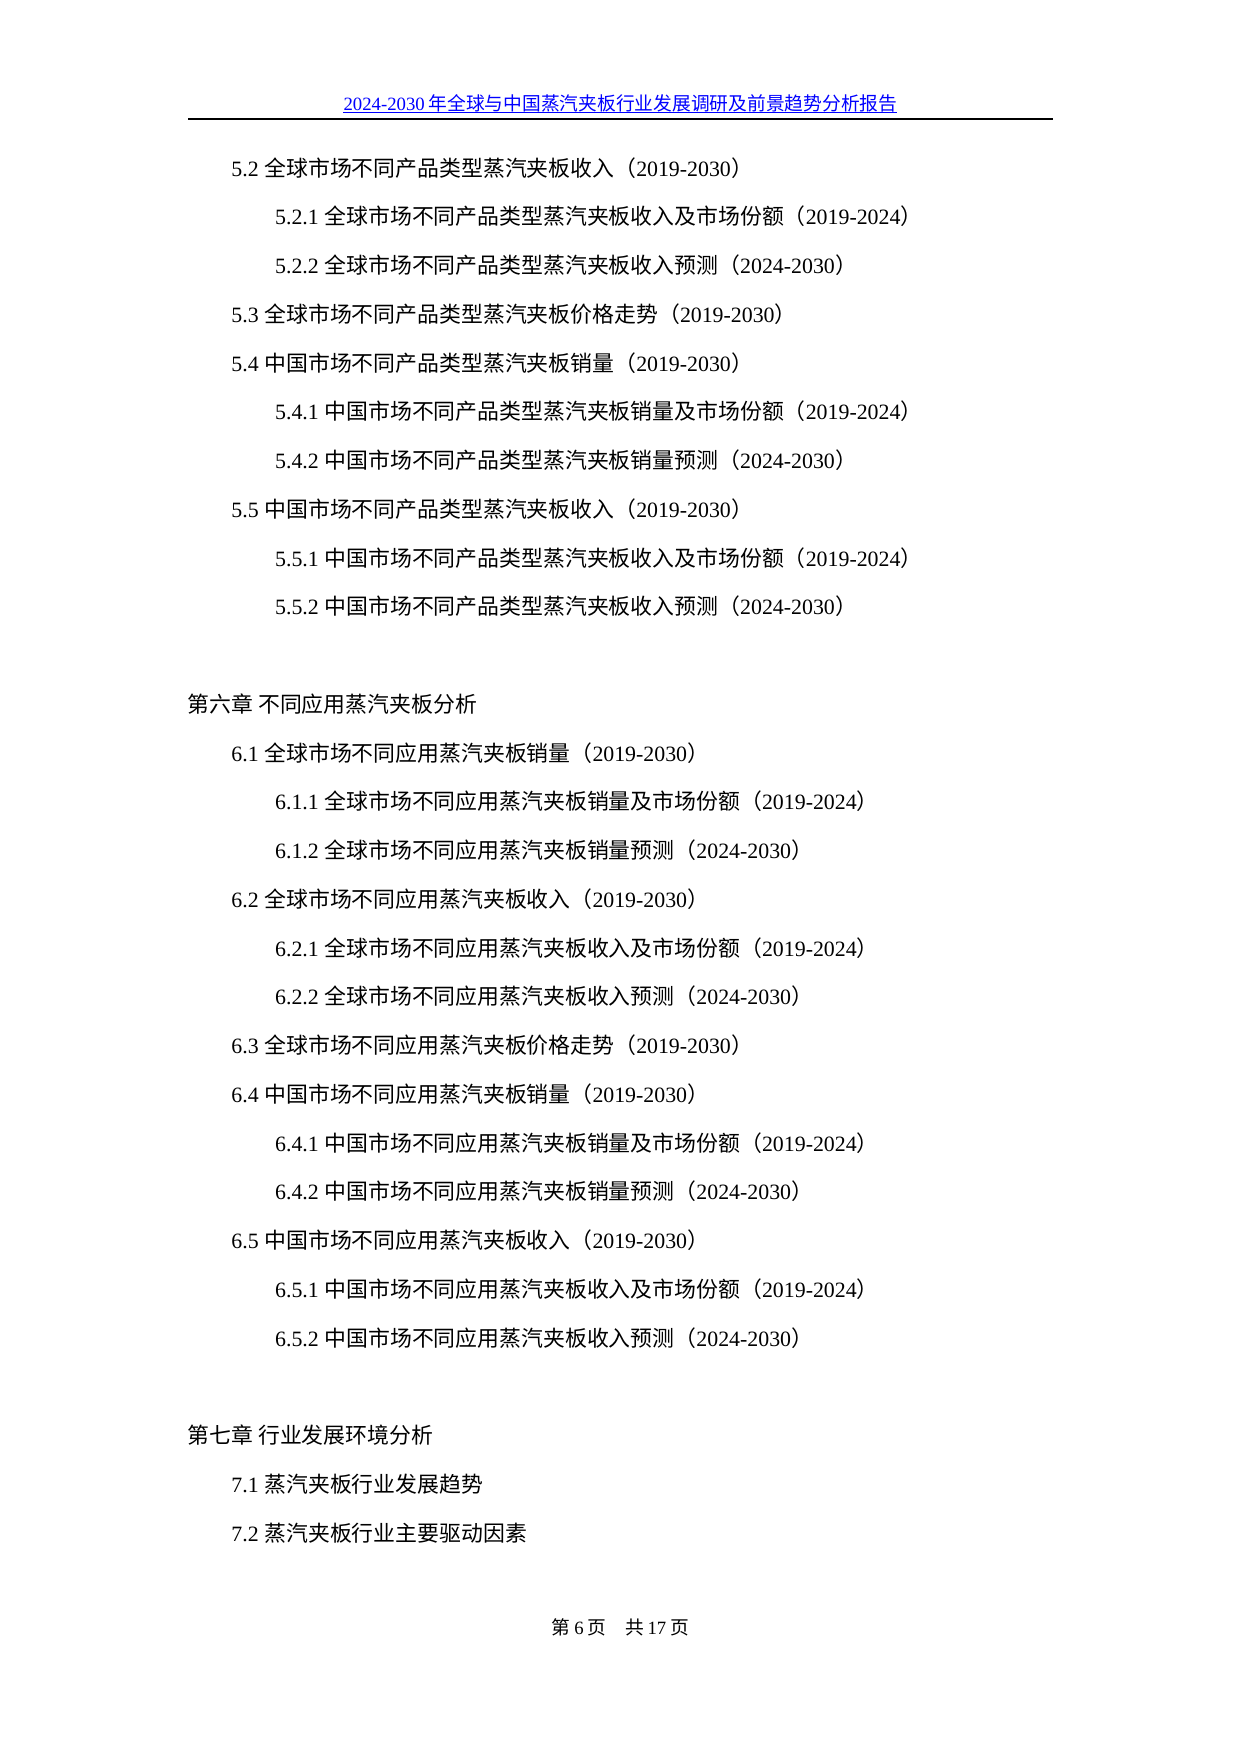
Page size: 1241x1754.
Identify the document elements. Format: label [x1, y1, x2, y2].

text [187, 150, 1053, 1548]
